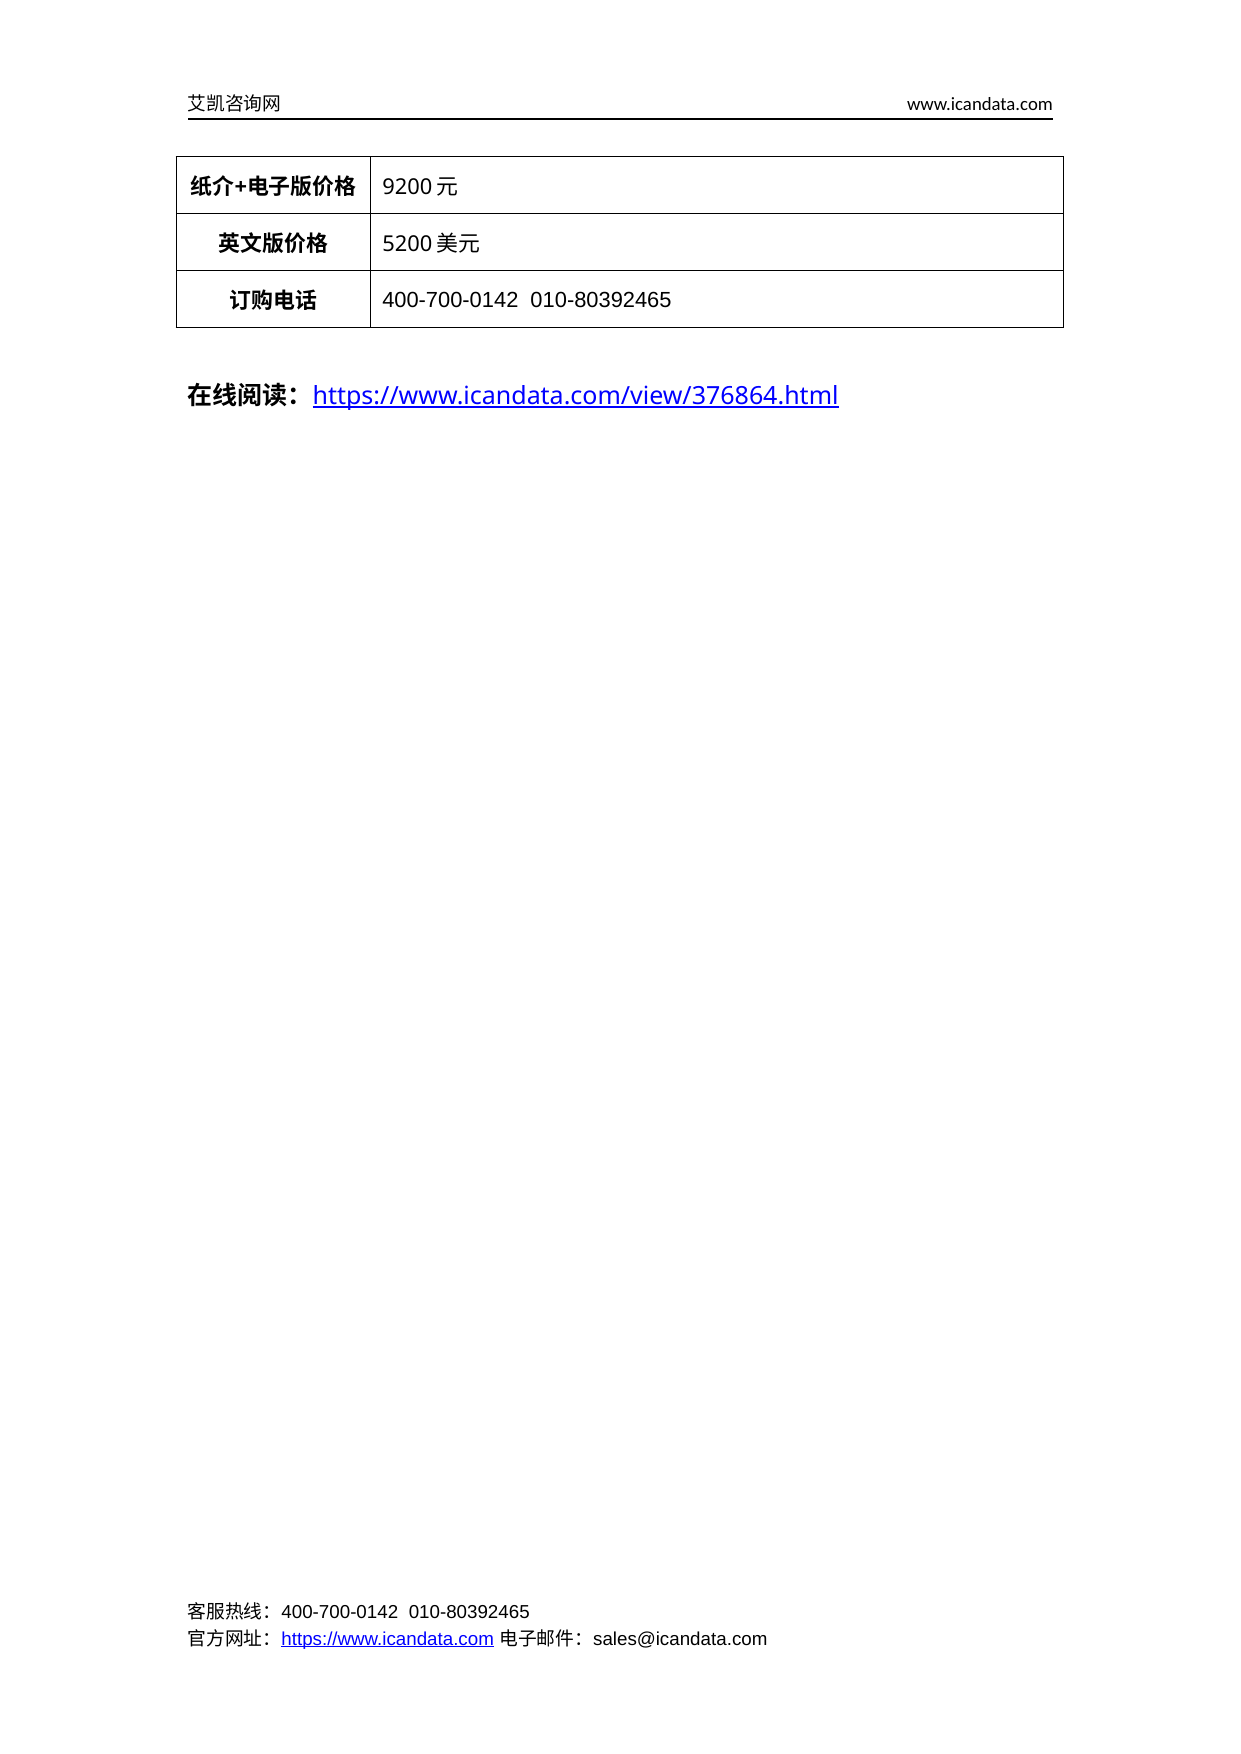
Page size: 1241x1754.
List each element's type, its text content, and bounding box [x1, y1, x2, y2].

table_cell 订购电话 [177, 271, 370, 327]
table_cell 9200元 [371, 157, 1063, 213]
table_cell 5200美元 [371, 214, 1063, 270]
text 在线阅读：https://www.icandata.com/view/376864.html [187, 361, 1053, 426]
table_cell 英文版价格 [177, 214, 370, 270]
table_cell 纸介+电子版价格 [177, 157, 370, 213]
table_cell 400-700-0142 010-80392465 [371, 271, 1063, 327]
